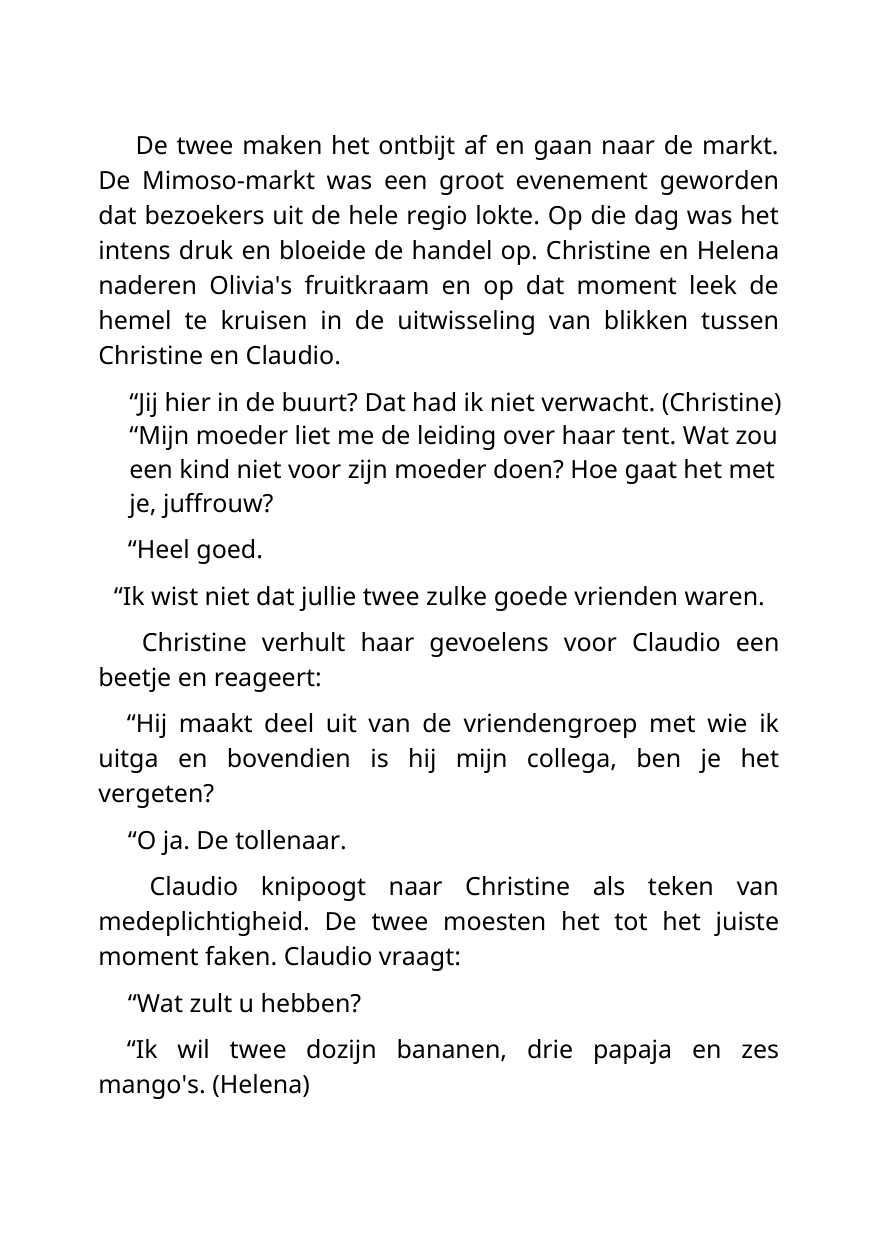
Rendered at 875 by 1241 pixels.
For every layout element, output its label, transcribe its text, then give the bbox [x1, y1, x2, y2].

text De twee maken het ontbijt af en gaan naar de markt. De Mimoso-markt was een groot evenement geworden dat bezoekers uit de hele regio lokte. Op die dag was het intens druk en bloeide de handel op. Christine en Helena naderen Olivia's fruitkraam en op dat moment leek de hemel te kruisen in de uitwisseling van blikken tussen Christine en Claudio. [98, 128, 780, 372]
text Claudio knipoogt naar Christine als teken van medeplichtigheid. De twee moesten het tot het juiste moment faken. Claudio vraagt: [98, 869, 780, 973]
text Christine verhult haar gevoelens voor Claudio een beetje en reageert: [98, 625, 780, 694]
text “Heel goed. [128, 532, 785, 566]
text “O ja. De tollenaar. [128, 822, 785, 857]
text “Ik wist niet dat jullie twee zulke goede vrienden waren. [100, 578, 779, 612]
text “Hij maakt deel uit van de vriendengroep met wie ik uitga en bovendien is hij mijn collega, ben je het vergeten? [98, 706, 780, 810]
text “Wat zult u hebben? [128, 985, 785, 1019]
text “Jij hier in de buurt? Dat had ik niet verwacht. (Christine) “Mijn moeder liet me de leiding over haar tent. Wat zou een kind niet voor zijn moeder doen? Hoe gaat het met je, juffrouw? [129, 384, 785, 519]
text “Ik wil twee dozijn bananen, drie papaja en zes mango's. (Helena) [98, 1032, 780, 1101]
